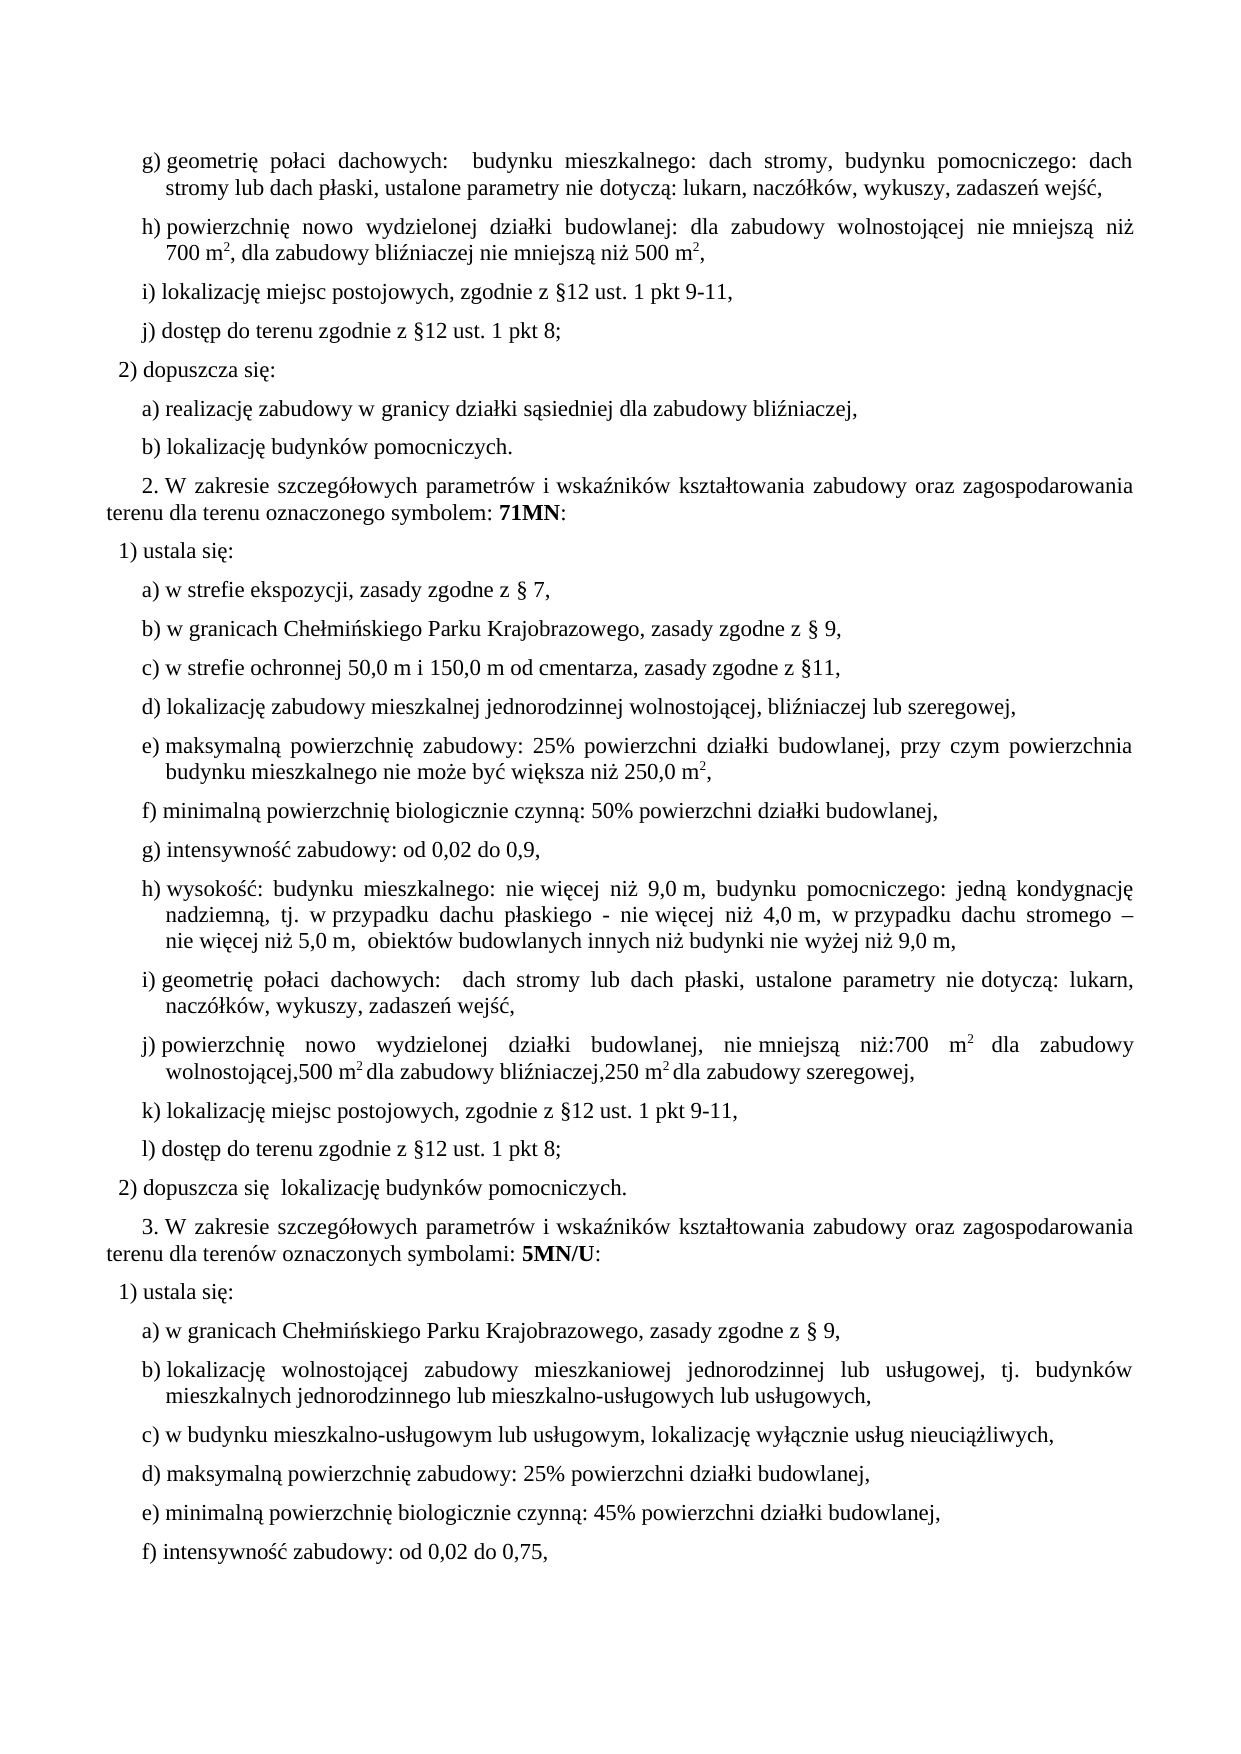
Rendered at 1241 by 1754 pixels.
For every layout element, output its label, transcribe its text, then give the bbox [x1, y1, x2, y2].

text j) dostęp do terenu zgodnie z §12 ust. 1 pkt 8; [142, 317, 1134, 343]
text 1) ustala się: [118, 537, 1134, 564]
text e) minimalną powierzchnię biologicznie czynną: 45% powierzchni działki budowlanej, [142, 1499, 1134, 1525]
text b) lokalizację budynków pomocniczych. [142, 433, 1134, 460]
text b) w granicach Chełmińskiego Parku Krajobrazowego, zasady zgodne z § 9, [142, 615, 1134, 642]
text 1) ustala się: [118, 1278, 1134, 1305]
text a) w granicach Chełmińskiego Parku Krajobrazowego, zasady zgodne z § 9, [142, 1317, 1134, 1344]
text g) geometrię połaci dachowych: budynku mieszkalnego: dach stromy, budynku pomocniczego: dach stromy lub dach płaski, ustalone parametry nie dotyczą: lukarn, naczółków, wykuszy, zadaszeń wejść, [142, 148, 1134, 200]
text 2. W zakresie szczegółowych parametrów i wskaźników kształtowania zabudowy oraz zagospodarowania terenu dla terenu oznaczonego symbolem: 71MN: [106, 472, 1134, 525]
text d) lokalizację zabudowy mieszkalnej jednorodzinnej wolnostojącej, bliźniaczej lub szeregowej, [142, 693, 1134, 719]
text f) minimalną powierzchnię biologicznie czynną: 50% powierzchni działki budowlanej, [142, 797, 1134, 823]
text l) dostęp do terenu zgodnie z §12 ust. 1 pkt 8; [142, 1136, 1134, 1162]
text i) lokalizację miejsc postojowych, zgodnie z §12 ust. 1 pkt 9-11, [142, 278, 1134, 304]
text c) w strefie ochronnej 50,0 m i 150,0 m od cmentarza, zasady zgodne z §11, [142, 654, 1134, 680]
text h) wysokość: budynku mieszkalnego: nie więcej niż 9,0 m, budynku pomocniczego: jedną kondygnację nadziemną, tj. w przypadku dachu płaskiego - nie więcej niż 4,0 m, w przypadku dachu stromego – nie więcej niż 5,0 m, obiektów budowlanych innych niż budynki nie wyżej niż 9,0 m, [142, 875, 1134, 954]
text b) lokalizację wolnostojącej zabudowy mieszkaniowej jednorodzinnej lub usługowej, tj. budynków mieszkalnych jednorodzinnego lub mieszkalno-usługowych lub usługowych, [142, 1356, 1134, 1409]
text a) w strefie ekspozycji, zasady zgodne z § 7, [142, 576, 1134, 603]
text e) maksymalną powierzchnię zabudowy: 25% powierzchni działki budowlanej, przy czym powierzchnia budynku mieszkalnego nie może być większa niż 250,0 m2, [142, 732, 1134, 784]
text j) powierzchnię nowo wydzielonej działki budowlanej, nie mniejszą niż:700 m2 dla zabudowy wolnostojącej,500 m2 dla zabudowy bliźniaczej,250 m2 dla zabudowy szeregowej, [142, 1031, 1134, 1084]
text c) w budynku mieszkalno-usługowym lub usługowym, lokalizację wyłącznie usług nieuciążliwych, [142, 1421, 1134, 1448]
text d) maksymalną powierzchnię zabudowy: 25% powierzchni działki budowlanej, [142, 1460, 1134, 1487]
text g) intensywność zabudowy: od 0,02 do 0,9, [142, 836, 1134, 862]
text f) intensywność zabudowy: od 0,02 do 0,75, [142, 1538, 1134, 1564]
text 2) dopuszcza się lokalizację budynków pomocniczych. [118, 1174, 1134, 1201]
text i) geometrię połaci dachowych: dach stromy lub dach płaski, ustalone parametry nie dotyczą: lukarn, naczółków, wykuszy, zadaszeń wejść, [142, 966, 1134, 1019]
text h) powierzchnię nowo wydzielonej działki budowlanej: dla zabudowy wolnostojącej nie mniejszą niż 700 m2, dla zabudowy bliźniaczej nie mniejszą niż 500 m2, [142, 213, 1134, 266]
text k) lokalizację miejsc postojowych, zgodnie z §12 ust. 1 pkt 9-11, [142, 1097, 1134, 1123]
text 2) dopuszcza się: [118, 356, 1134, 382]
text a) realizację zabudowy w granicy działki sąsiedniej dla zabudowy bliźniaczej, [142, 394, 1134, 421]
text 3. W zakresie szczegółowych parametrów i wskaźników kształtowania zabudowy oraz zagospodarowania terenu dla terenów oznaczonych symbolami: 5MN/U: [106, 1213, 1134, 1266]
